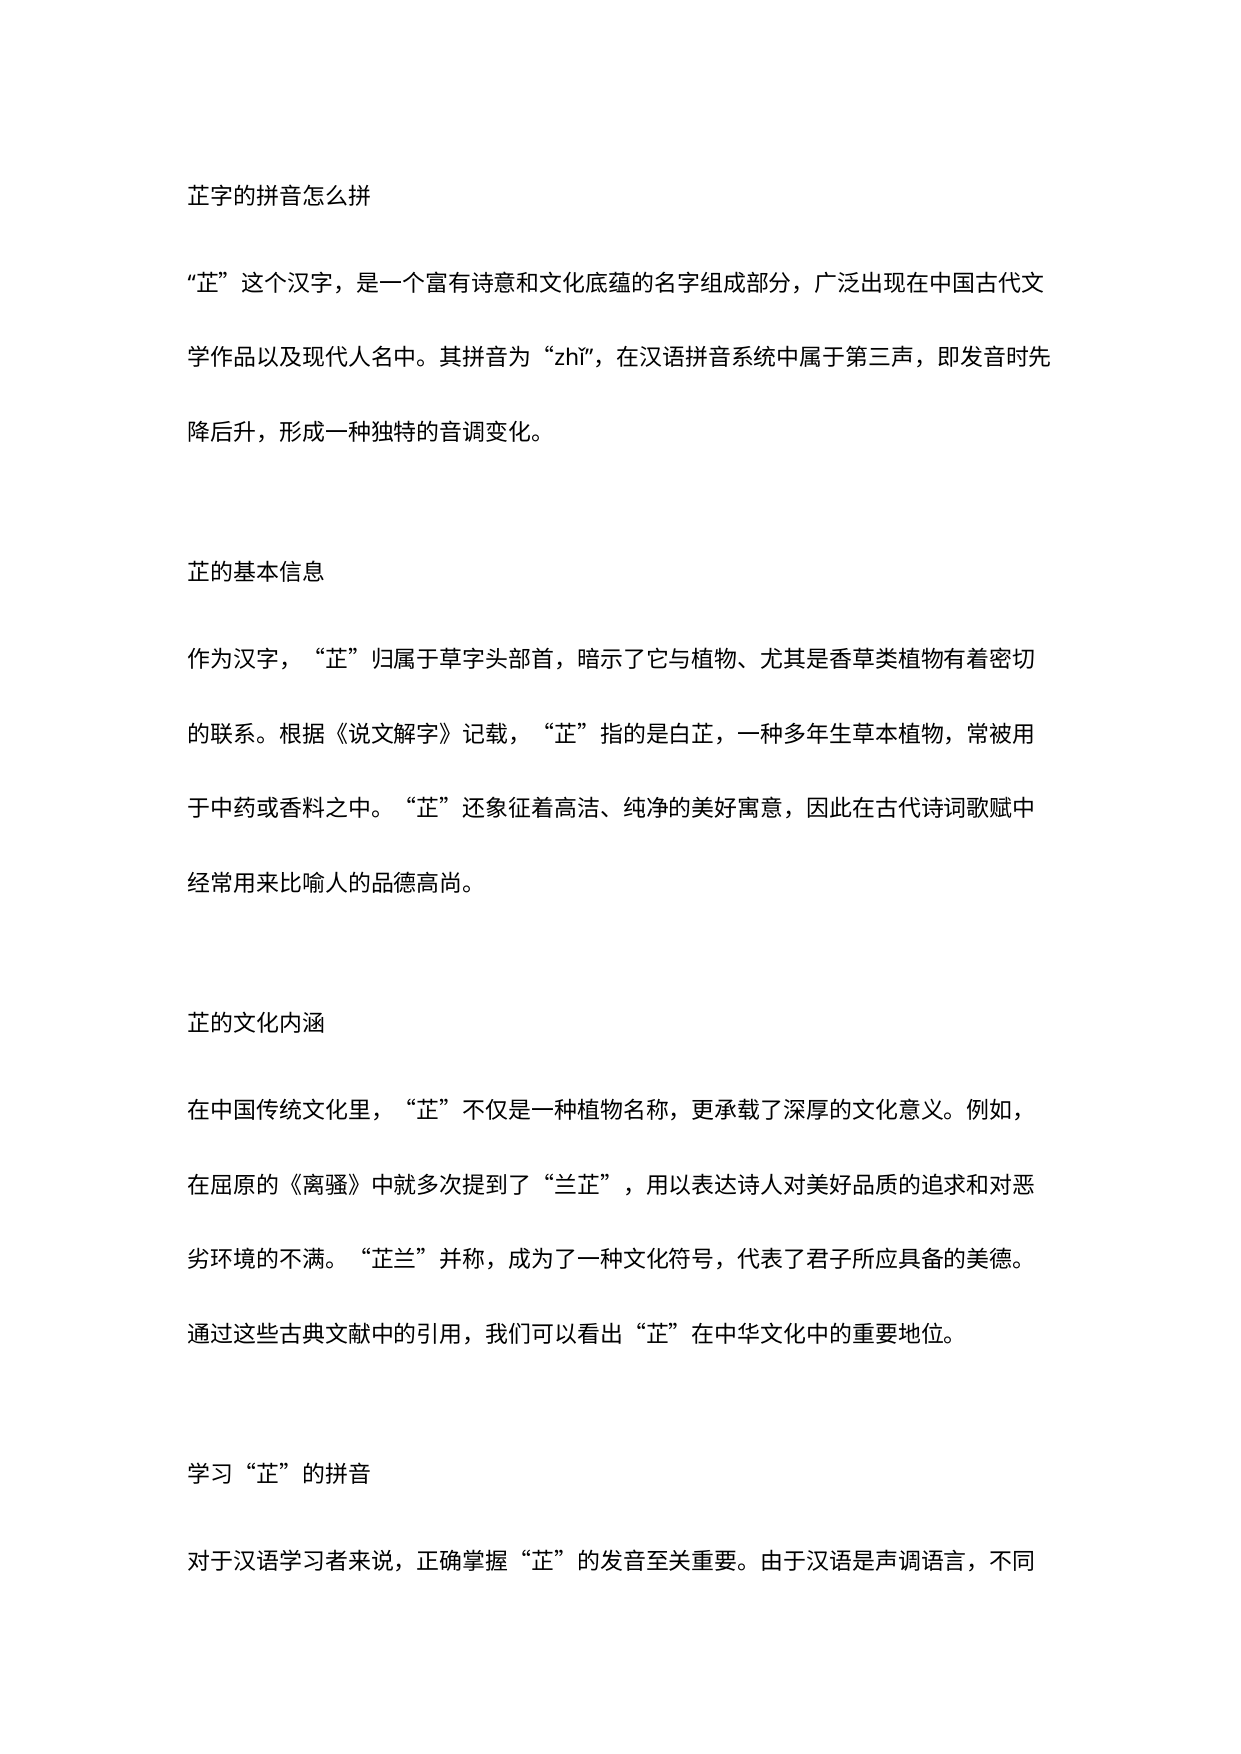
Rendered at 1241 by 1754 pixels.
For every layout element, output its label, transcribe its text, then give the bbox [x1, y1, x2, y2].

text “芷”这个汉字，是一个富有诗意和文化底蕴的名字组成部分，广泛出现在中国古代文学作品以及现代人名中。其拼音为“zhǐ”，在汉语拼音系统中属于第三声，即发音时先降后升，形成一种独特的音调变化。 [187, 248, 1053, 463]
text 学习“芷”的拼音 [187, 1440, 1053, 1505]
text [187, 1527, 1053, 1592]
text 芷的基本信息 [187, 538, 1053, 603]
text 芷字的拼音怎么拼 [187, 162, 1053, 227]
text 作为汉字，“芷”归属于草字头部首，暗示了它与植物、尤其是香草类植物有着密切的联系。根据《说文解字》记载，“芷”指的是白芷，一种多年生草本植物，常被用于中药或香料之中。“芷”还象征着高洁、纯净的美好寓意，因此在古代诗词歌赋中经常用来比喻人的品德高尚。 [187, 625, 1053, 914]
text 在中国传统文化里，“芷”不仅是一种植物名称，更承载了深厚的文化意义。例如，在屈原的《离骚》中就多次提到了“兰芷”，用以表达诗人对美好品质的追求和对恶劣环境的不满。“芷兰”并称，成为了一种文化符号，代表了君子所应具备的美德。通过这些古典文献中的引用，我们可以看出“芷”在中华文化中的重要地位。 [187, 1076, 1053, 1365]
text 芷的文化内涵 [187, 989, 1053, 1054]
